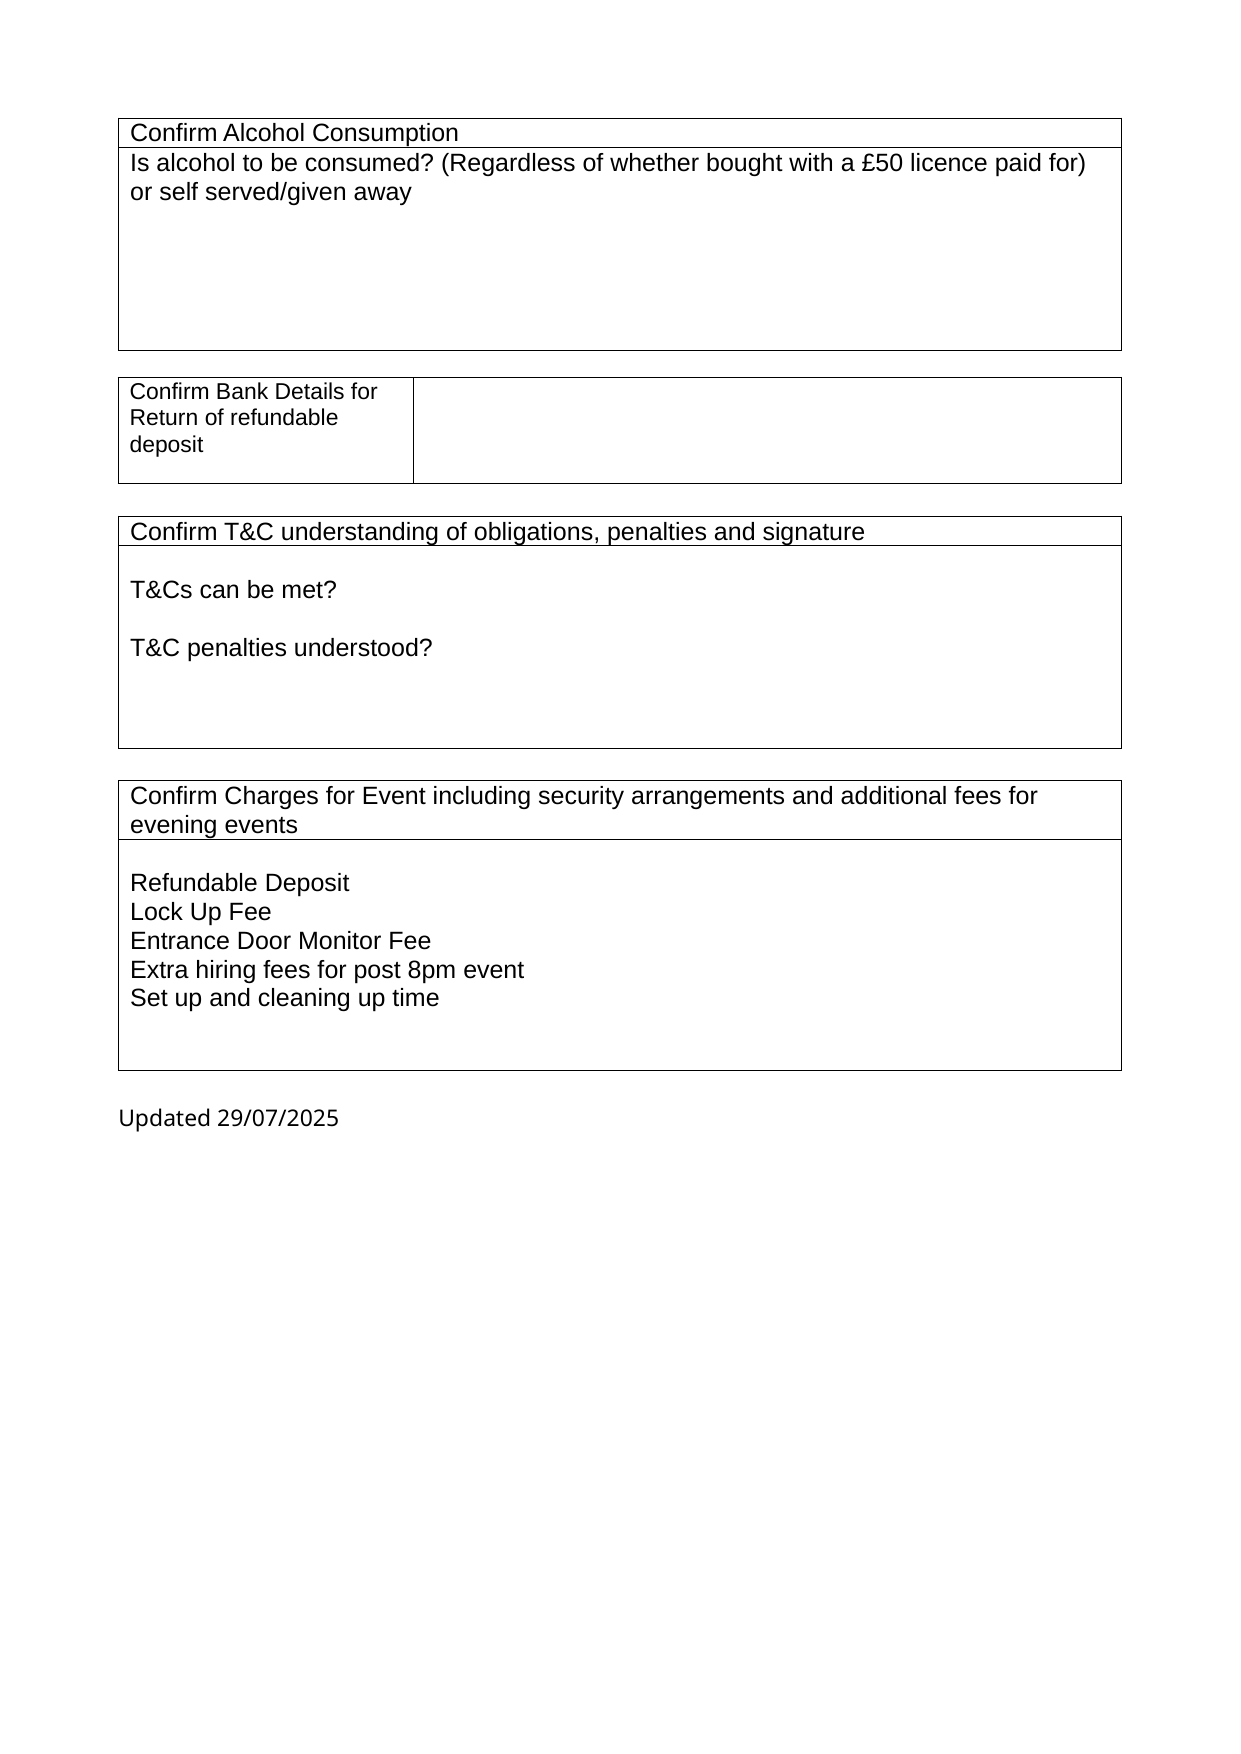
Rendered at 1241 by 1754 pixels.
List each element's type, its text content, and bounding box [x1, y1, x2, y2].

table_header Confirm Charges for Event including security arrangements and additional fees for evening events [119, 781, 1121, 838]
table_header Confirm Bank Details for Return of refundable deposit [119, 378, 413, 483]
text Updated 29/07/2025 [118, 1102, 1122, 1133]
table_cell Refundable Deposit Lock Up Fee Entrance Door Monitor Fee Extra hiring fees for post 8pm event Set up and cleaning up time [119, 840, 1121, 1069]
table_header Confirm Alcohol Consumption [119, 119, 1121, 147]
table_header Confirm T&C understanding of obligations, penalties and signature [119, 517, 1121, 545]
table_cell Is alcohol to be consumed? (Regardless of whether bought with a £50 licence paid for) or self served/given away [119, 148, 1121, 349]
table_header [414, 378, 1121, 483]
table_cell T&Cs can be met? T&C penalties understood? [119, 546, 1121, 748]
